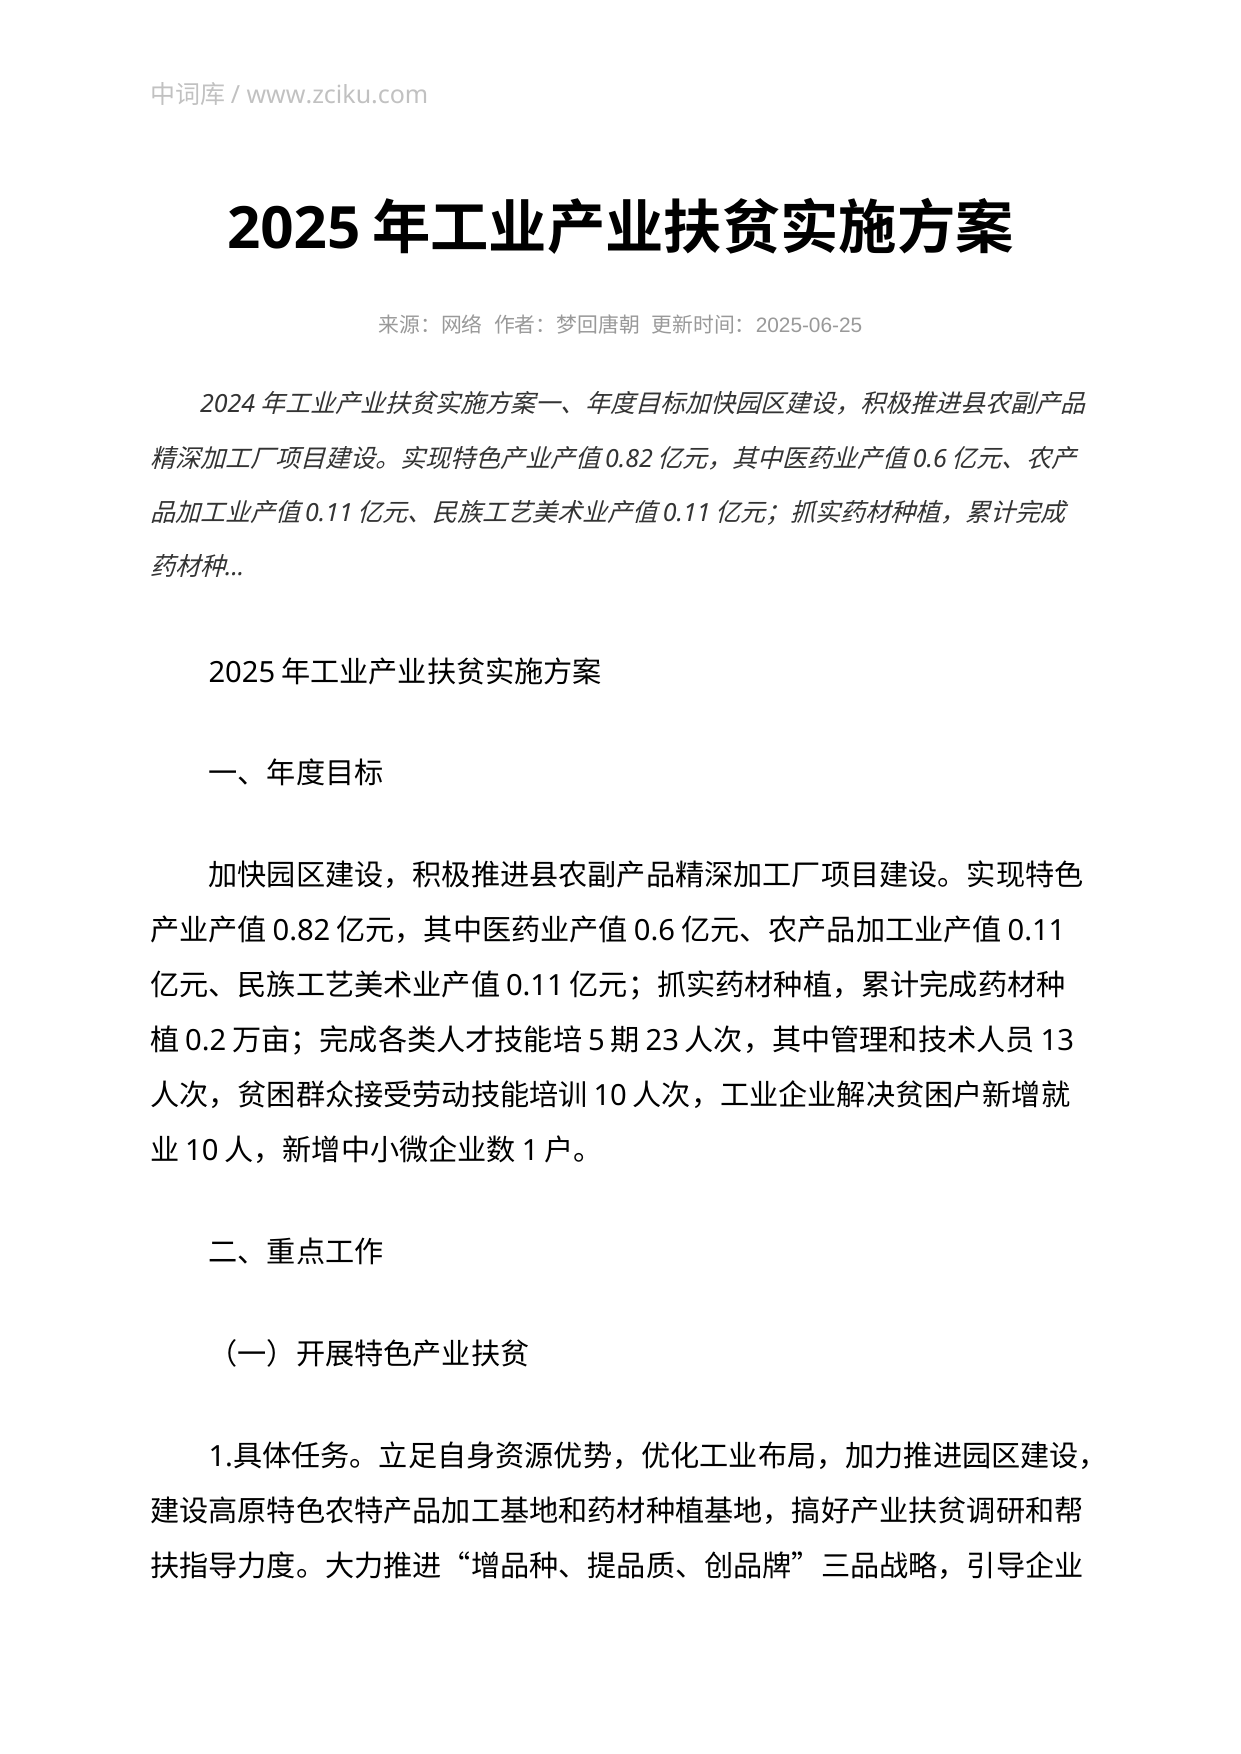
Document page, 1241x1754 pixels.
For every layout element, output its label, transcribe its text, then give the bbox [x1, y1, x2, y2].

text 二、重点工作 [150, 1229, 1090, 1271]
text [150, 1432, 1090, 1584]
text 2025年工业产业扶贫实施方案 [150, 648, 1090, 691]
text 加快园区建设，积极推进县农副产品精深加工厂项目建设。实现特色产业产值0.82亿元，其中医药业产值0.6亿元、农产品加工业产值0.11亿元、民族工艺美术业产值0.11亿元；抓实药材种植，累计完成药材种植0.2万亩；完成各类人才技能培5期23人次，其中管理和技术人员13人次，贫困群众接受劳动技能培训10人次，工业企业解决贫困户新增就业10人，新增中小微企业数1户。 [150, 852, 1090, 1169]
text 一、年度目标 [150, 750, 1090, 792]
text 来源：网络 作者：梦回唐朝 更新时间：2025-06-25 [150, 313, 1090, 337]
text （一）开展特色产业扶贫 [150, 1331, 1090, 1373]
subtitle 2025年工业产业扶贫实施方案 [150, 181, 1090, 266]
text 2024年工业产业扶贫实施方案一、年度目标加快园区建设，积极推进县农副产品精深加工厂项目建设。实现特色产业产值0.82亿元，其中医药业产值0.6亿元、农产品加工业产值0.11亿元、民族工艺美术业产值0.11亿元；抓实药材种植，累计完成药材种... [150, 384, 1090, 583]
